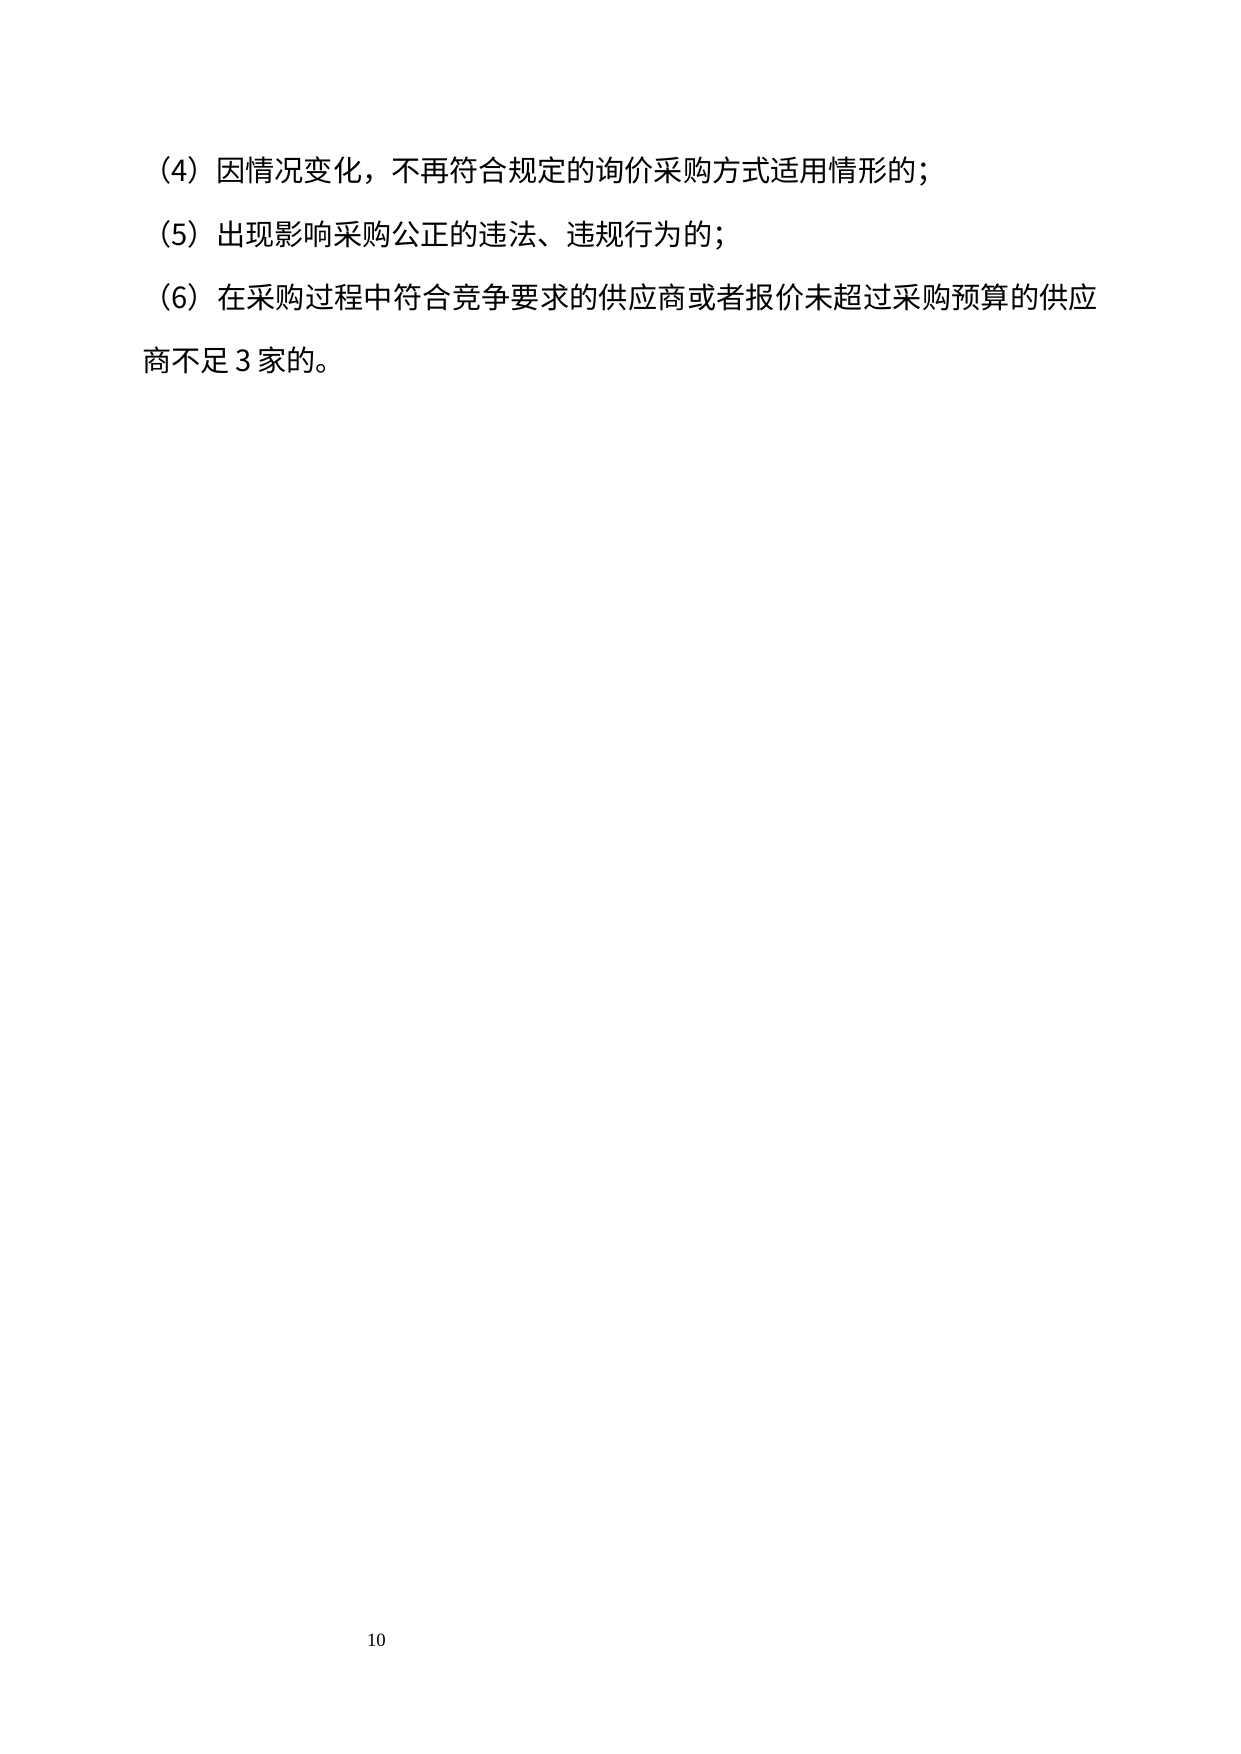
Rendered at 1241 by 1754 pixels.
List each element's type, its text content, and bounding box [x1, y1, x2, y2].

text （4）因情况变化，不再符合规定的询价采购方式适用情形的； （5）出现影响采购公正的违法、违规行为的； （6）在采购过程中符合竞争要求的供应商或者报价未超过采购预算的供应商不足3家的。 [142, 148, 1098, 380]
